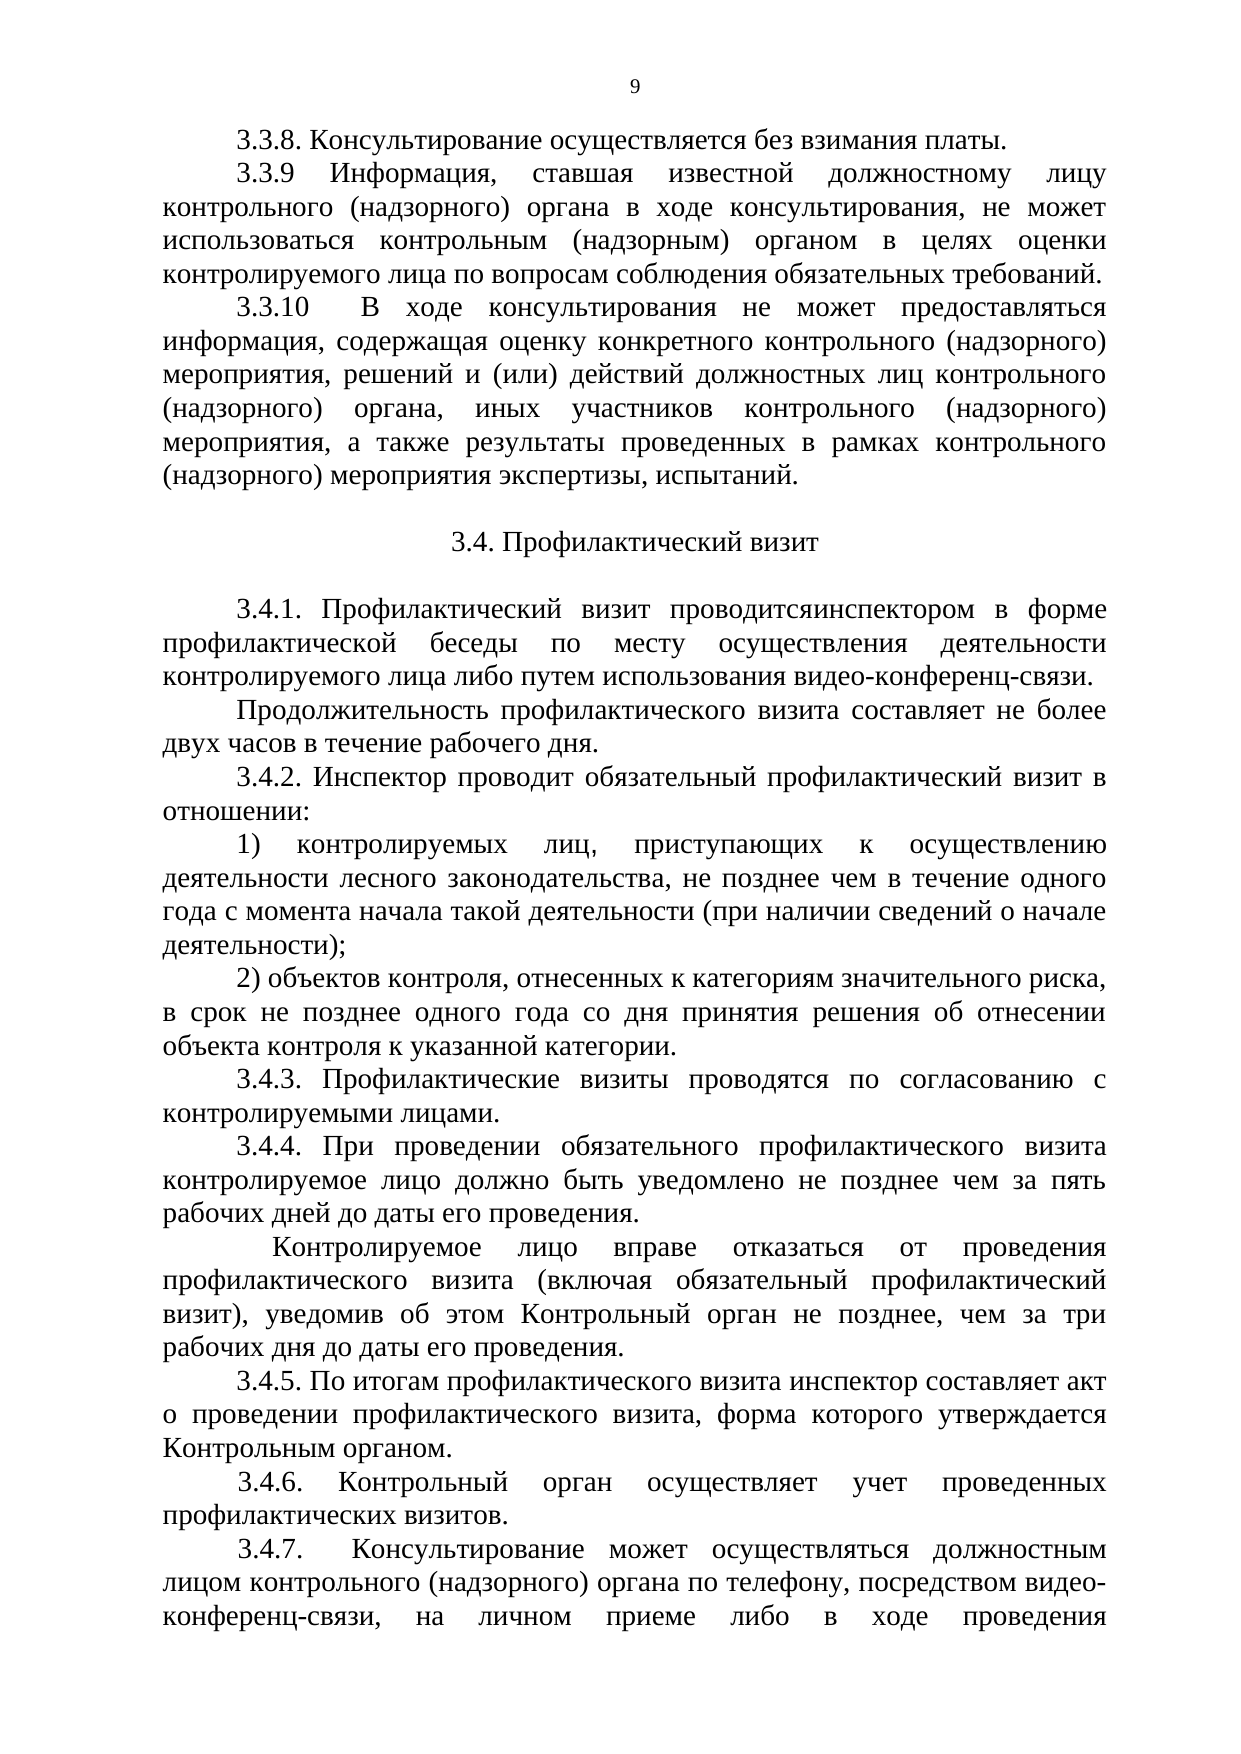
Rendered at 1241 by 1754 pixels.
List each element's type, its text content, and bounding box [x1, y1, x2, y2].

text 3.4.2. Инспектор проводит обязательный профилактический визит в отношении: [162, 759, 1107, 826]
text Продолжительность профилактического визита составляет не более двух часов в течение рабочего дня. [162, 692, 1107, 759]
text 3.3.9 Информация, ставшая известной должностному лицу контрольного (надзорного) органа в ходе консультирования, не может использоваться контрольным (надзорным) органом в целях оценки контролируемого лица по вопросам соблюдения обязательных требований. [162, 155, 1107, 289]
text 3.4.4. При проведении обязательного профилактического визита контролируемое лицо должно быть уведомлено не позднее чем за пять рабочих дней до даты его проведения. [162, 1128, 1107, 1229]
text 3.4.5. По итогам профилактического визита инспектор составляет акт о проведении профилактического визита, форма которого утверждается Контрольным органом. [162, 1363, 1107, 1464]
text 2) объектов контроля, отнесенных к категориям значительного риска, в срок не позднее одного года со дня принятия решения об отнесении объекта контроля к указанной категории. [162, 961, 1107, 1061]
text 1) контролируемых лиц, приступающих к осуществлению деятельности лесного законодательства, не позднее чем в течение одного года с момента начала такой деятельности (при наличии сведений о начале деятельности); [162, 826, 1107, 961]
text Контролируемое лицо вправе отказаться от проведения профилактического визита (включая обязательный профилактический визит), уведомив об этом Контрольный орган не позднее, чем за три рабочих дня до даты его проведения. [162, 1229, 1107, 1363]
text 3.3.10 В ходе консультирования не может предоставляться информация, содержащая оценку конкретного контрольного (надзорного) мероприятия, решений и (или) действий должностных лиц контрольного (надзорного) органа, иных участников контрольного (надзорного) мероприятия, а также результаты проведенных в рамках контрольного (надзорного) мероприятия экспертизы, испытаний. [162, 289, 1107, 491]
text 3.4.6. Контрольный орган осуществляет учет проведенных профилактических визитов. [162, 1464, 1107, 1531]
text 3.3.8. Консультирование осуществляется без взимания платы. [162, 122, 1107, 155]
text 3.4.3. Профилактические визиты проводятся по согласованию с контролируемыми лицами. [162, 1061, 1107, 1128]
text 3.4. Профилактический визит [162, 524, 1107, 558]
text 3.4.1. Профилактический визит проводитсяинспектором в форме профилактической беседы по месту осуществления деятельности контролируемого лица либо путем использования видео-конференц-связи. [162, 591, 1107, 692]
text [162, 1531, 1107, 1631]
